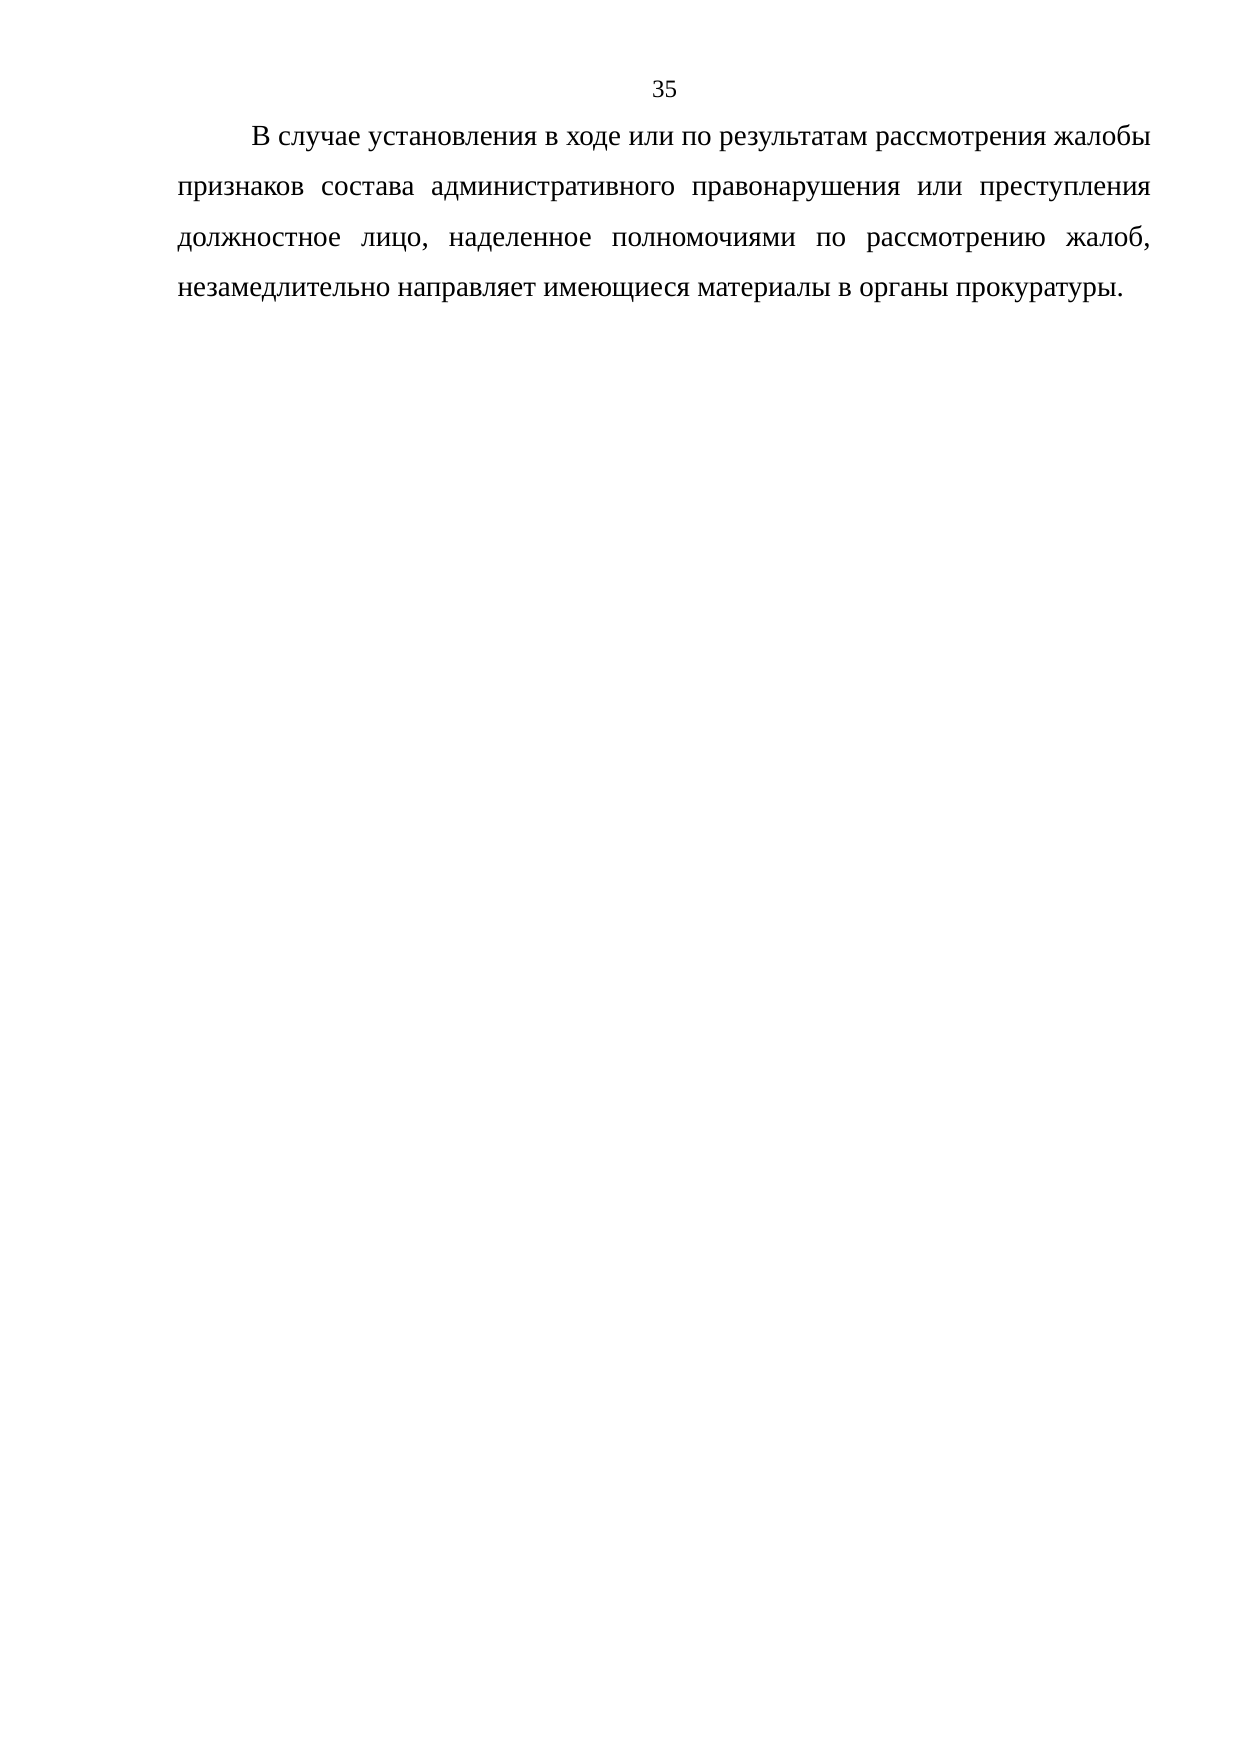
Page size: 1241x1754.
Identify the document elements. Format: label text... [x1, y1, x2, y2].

text В случае установления в ходе или по результатам рассмотрения жалобы признаков состава административного правонарушения или преступления должностное лицо, наделенное полномочиями по рассмотрению жалоб, незамедлительно направляет имеющиеся материалы в органы прокуратуры. [177, 118, 1152, 303]
